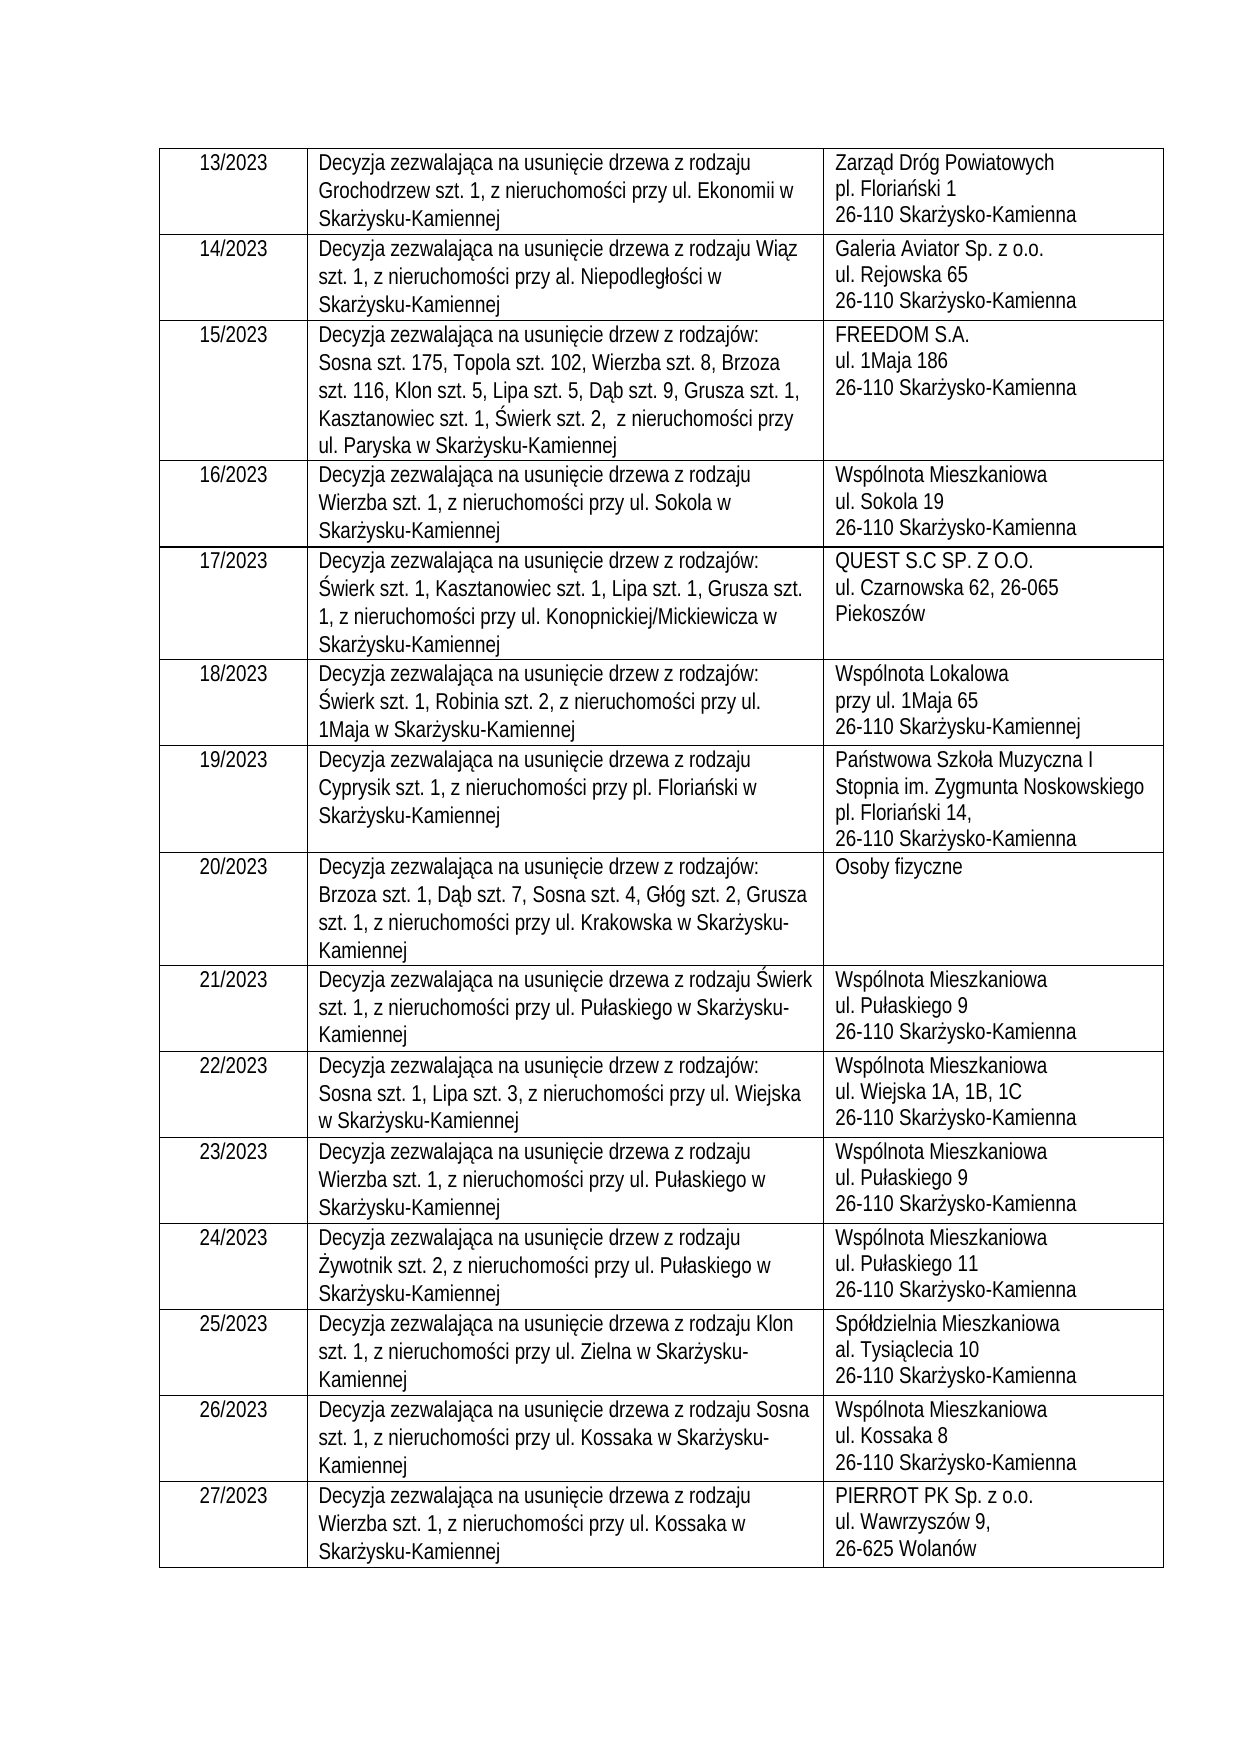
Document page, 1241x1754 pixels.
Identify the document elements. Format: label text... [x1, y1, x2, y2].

table_cell Decyzja zezwalająca na usunięcie drzewa z rodzaju Wierzba szt. 1, z nieruchomości przy ul. Sokola w Skarżysku-Kamiennej [308, 461, 823, 546]
table_cell Decyzja zezwalająca na usunięcie drzew z rodzajów: Świerk szt. 1, Robinia szt. 2, z nieruchomości przy ul. 1Maja w Skarżysku-Kamiennej [308, 660, 823, 745]
table_cell Decyzja zezwalająca na usunięcie drzewa z rodzaju Świerk szt. 1, z nieruchomości przy ul. Pułaskiego w Skarżysku-Kamiennej [308, 966, 823, 1051]
table_cell 26/2023 [160, 1396, 307, 1481]
table_cell Osoby fizyczne [824, 853, 1163, 964]
table_cell Decyzja zezwalająca na usunięcie drzew z rodzajów: Sosna szt. 1, Lipa szt. 3, z nieruchomości przy ul. Wiejska w Skarżysku-Kamiennej [308, 1052, 823, 1137]
table_cell 22/2023 [160, 1052, 307, 1137]
table_cell 21/2023 [160, 966, 307, 1051]
table_cell Decyzja zezwalająca na usunięcie drzew z rodzaju Żywotnik szt. 2, z nieruchomości przy ul. Pułaskiego w Skarżysku-Kamiennej [308, 1224, 823, 1309]
table_cell QUEST S.C SP. Z O.O. ul. Czarnowska 62, 26-065 Piekoszów [824, 548, 1163, 659]
table_cell 20/2023 [160, 853, 307, 964]
table_cell Wspólnota Mieszkaniowa ul. Sokola 19 26-110 Skarżysko-Kamienna [824, 461, 1163, 546]
table_cell Wspólnota Mieszkaniowa ul. Pułaskiego 11 26-110 Skarżysko-Kamienna [824, 1224, 1163, 1309]
table_cell FREEDOM S.A. ul. 1Maja 186 26-110 Skarżysko-Kamienna [824, 321, 1163, 460]
table_cell Wspólnota Lokalowa przy ul. 1Maja 65 26-110 Skarżysku-Kamiennej [824, 660, 1163, 745]
table_cell Decyzja zezwalająca na usunięcie drzewa z rodzaju Grochodrzew szt. 1, z nieruchomości przy ul. Ekonomii w Skarżysku-Kamiennej [308, 149, 823, 234]
table_cell Wspólnota Mieszkaniowa ul. Wiejska 1A, 1B, 1C 26-110 Skarżysko-Kamienna [824, 1052, 1163, 1137]
table_cell 16/2023 [160, 461, 307, 546]
table_cell 15/2023 [160, 321, 307, 460]
table_cell 19/2023 [160, 746, 307, 852]
table_cell Decyzja zezwalająca na usunięcie drzewa z rodzaju Sosna szt. 1, z nieruchomości przy ul. Kossaka w Skarżysku-Kamiennej [308, 1396, 823, 1481]
table_cell Wspólnota Mieszkaniowa ul. Pułaskiego 9 26-110 Skarżysko-Kamienna [824, 966, 1163, 1051]
table_cell Decyzja zezwalająca na usunięcie drzewa z rodzaju Wierzba szt. 1, z nieruchomości przy ul. Pułaskiego w Skarżysku-Kamiennej [308, 1138, 823, 1223]
table_cell 14/2023 [160, 235, 307, 320]
table_cell Decyzja zezwalająca na usunięcie drzew z rodzajów: Świerk szt. 1, Kasztanowiec szt. 1, Lipa szt. 1, Grusza szt. 1, z nieruchomości przy ul. Konopnickiej/Mickiewicza w Skarżysku-Kamiennej [308, 548, 823, 659]
table_cell Wspólnota Mieszkaniowa ul. Kossaka 8 26-110 Skarżysko-Kamienna [824, 1396, 1163, 1481]
table_cell 18/2023 [160, 660, 307, 745]
table_cell Decyzja zezwalająca na usunięcie drzewa z rodzaju Klon szt. 1, z nieruchomości przy ul. Zielna w Skarżysku-Kamiennej [308, 1310, 823, 1395]
table_cell Spółdzielnia Mieszkaniowa al. Tysiąclecia 10 26-110 Skarżysko-Kamienna [824, 1310, 1163, 1395]
table_cell 25/2023 [160, 1310, 307, 1395]
table_cell Galeria Aviator Sp. z o.o. ul. Rejowska 65 26-110 Skarżysko-Kamienna [824, 235, 1163, 320]
table_cell 13/2023 [160, 149, 307, 234]
table_cell Wspólnota Mieszkaniowa ul. Pułaskiego 9 26-110 Skarżysko-Kamienna [824, 1138, 1163, 1223]
table_cell Decyzja zezwalająca na usunięcie drzewa z rodzaju Wiąz szt. 1, z nieruchomości przy al. Niepodległości w Skarżysku-Kamiennej [308, 235, 823, 320]
table_cell PIERROT PK Sp. z o.o. ul. Wawrzyszów 9, 26-625 Wolanów [824, 1482, 1163, 1567]
table_cell 23/2023 [160, 1138, 307, 1223]
table_cell Decyzja zezwalająca na usunięcie drzewa z rodzaju Wierzba szt. 1, z nieruchomości przy ul. Kossaka w Skarżysku-Kamiennej [308, 1482, 823, 1567]
table_cell 27/2023 [160, 1482, 307, 1567]
table_cell Państwowa Szkoła Muzyczna I Stopnia im. Zygmunta Noskowskiego pl. Floriański 14, 26-110 Skarżysko-Kamienna [824, 746, 1163, 852]
table_cell Decyzja zezwalająca na usunięcie drzew z rodzajów: Sosna szt. 175, Topola szt. 102, Wierzba szt. 8, Brzoza szt. 116, Klon szt. 5, Lipa szt. 5, Dąb szt. 9, Grusza szt. 1, Kasztanowiec szt. 1, Świerk szt. 2, z nieruchomości przy ul. Paryska w Skarżysku-Kamiennej [308, 321, 823, 460]
table_cell Decyzja zezwalająca na usunięcie drzewa z rodzaju Cyprysik szt. 1, z nieruchomości przy pl. Floriański w Skarżysku-Kamiennej [308, 746, 823, 852]
table_cell Decyzja zezwalająca na usunięcie drzew z rodzajów: Brzoza szt. 1, Dąb szt. 7, Sosna szt. 4, Głóg szt. 2, Grusza szt. 1, z nieruchomości przy ul. Krakowska w Skarżysku-Kamiennej [308, 853, 823, 964]
table_cell 24/2023 [160, 1224, 307, 1309]
table_cell Zarząd Dróg Powiatowych pl. Floriański 1 26-110 Skarżysko-Kamienna [824, 149, 1163, 234]
table_cell 17/2023 [160, 548, 307, 659]
